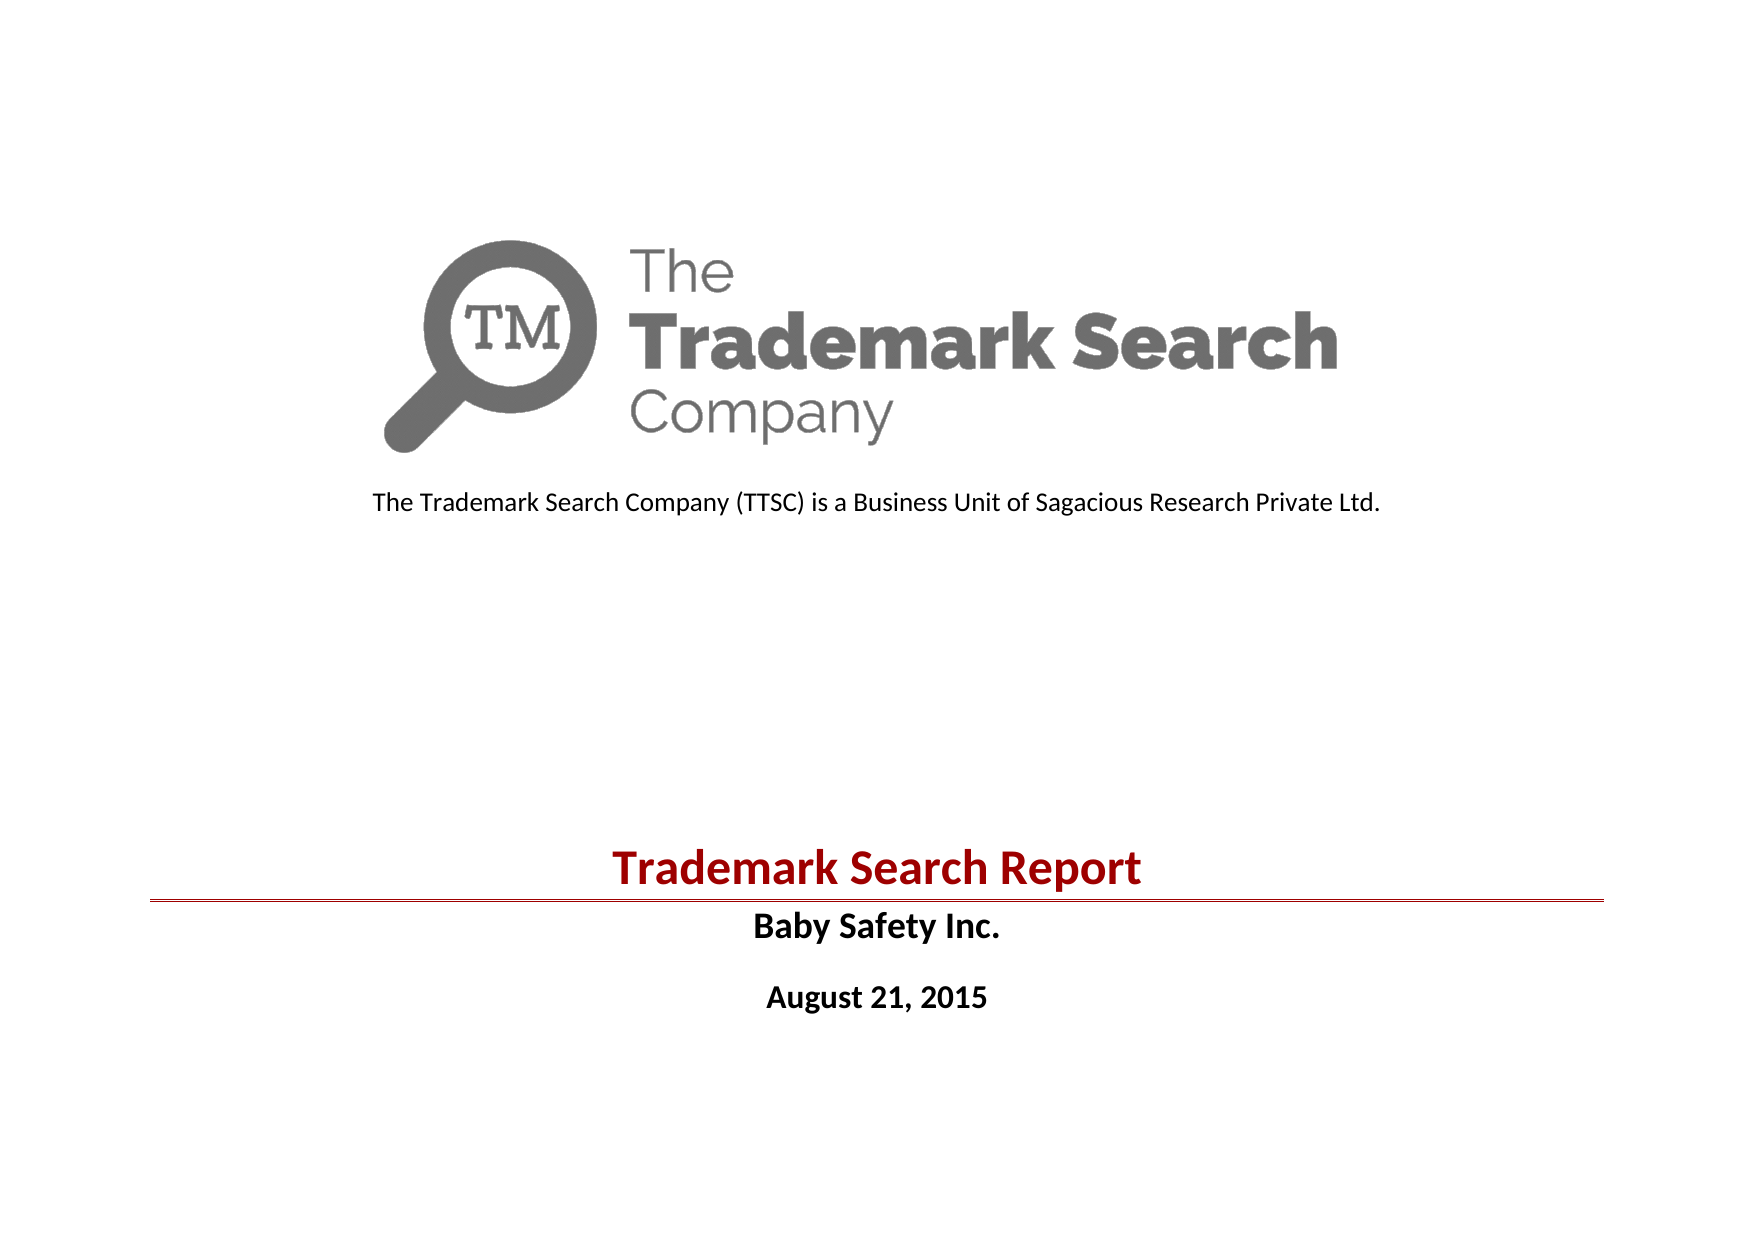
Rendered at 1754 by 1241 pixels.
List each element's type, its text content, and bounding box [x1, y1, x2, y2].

text August 21, 2015 [150, 976, 1604, 1017]
text The Trademark Search Company (TTSC) is a Business Unit of Sagacious Research Private Ltd. [150, 485, 1604, 518]
text Baby Safety Inc. [150, 902, 1604, 948]
picture [376, 233, 1378, 460]
text Trademark Search Report [150, 836, 1604, 899]
